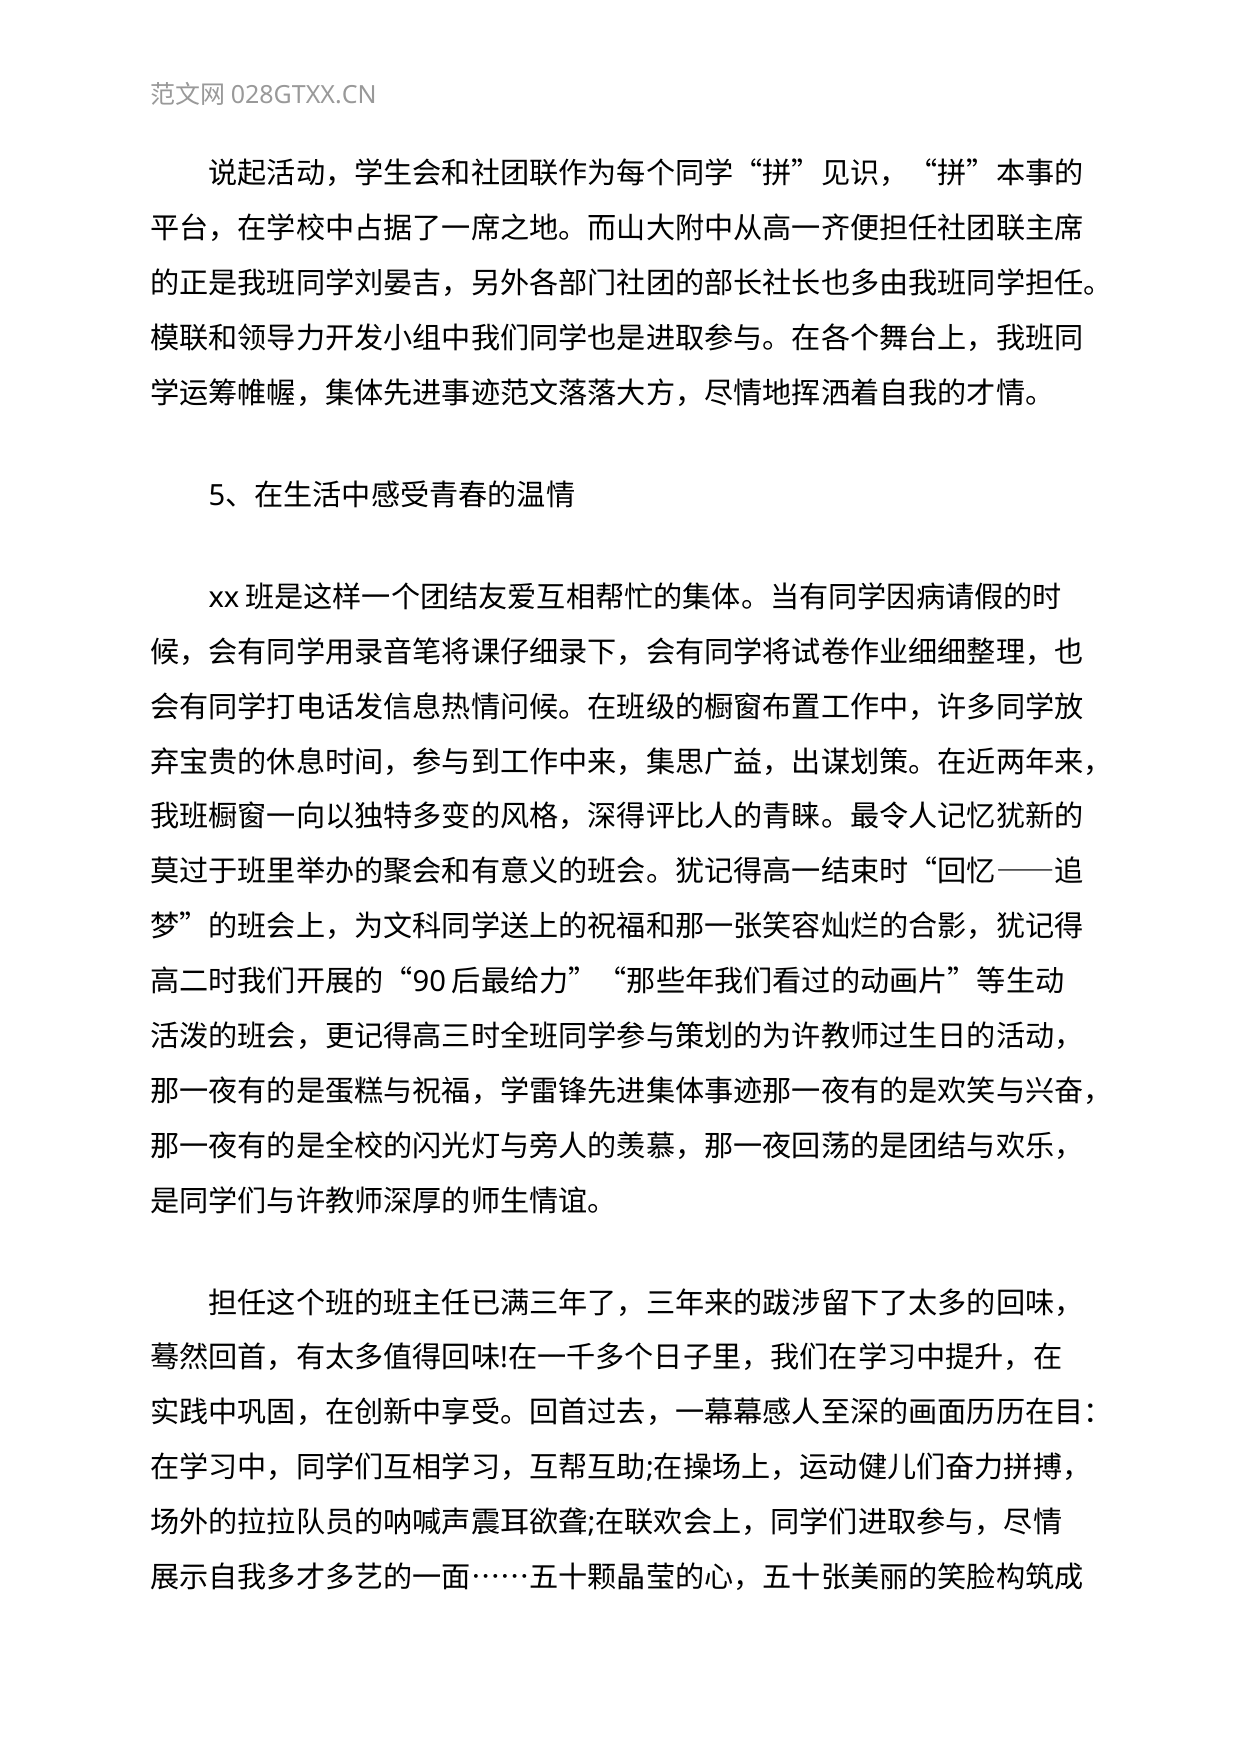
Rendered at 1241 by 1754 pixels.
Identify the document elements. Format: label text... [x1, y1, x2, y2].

text 说起活动，学生会和社团联作为每个同学“拼”见识，“拼”本事的平台，在学校中占据了一席之地。而山大附中从高一齐便担任社团联主席的正是我班同学刘晏吉，另外各部门社团的部长社长也多由我班同学担任。模联和领导力开发小组中我们同学也是进取参与。在各个舞台上，我班同学运筹帷幄，集体先进事迹范文落落大方，尽情地挥洒着自我的才情。 [150, 150, 1090, 412]
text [150, 1279, 1090, 1596]
text 5、在生活中感受青春的温情 [150, 471, 1090, 514]
text xx班是这样一个团结友爱互相帮忙的集体。当有同学因病请假的时候，会有同学用录音笔将课仔细录下，会有同学将试卷作业细细整理，也会有同学打电话发信息热情问候。在班级的橱窗布置工作中，许多同学放弃宝贵的休息时间，参与到工作中来，集思广益，出谋划策。在近两年来，我班橱窗一向以独特多变的风格，深得评比人的青睐。最令人记忆犹新的莫过于班里举办的聚会和有意义的班会。犹记得高一结束时“回忆——追梦”的班会上，为文科同学送上的祝福和那一张笑容灿烂的合影，犹记得高二时我们开展的“90后最给力”“那些年我们看过的动画片”等生动活泼的班会，更记得高三时全班同学参与策划的为许教师过生日的活动，那一夜有的是蛋糕与祝福，学雷锋先进集体事迹那一夜有的是欢笑与兴奋，那一夜有的是全校的闪光灯与旁人的羡慕，那一夜回荡的是团结与欢乐，是同学们与许教师深厚的师生情谊。 [150, 573, 1090, 1220]
